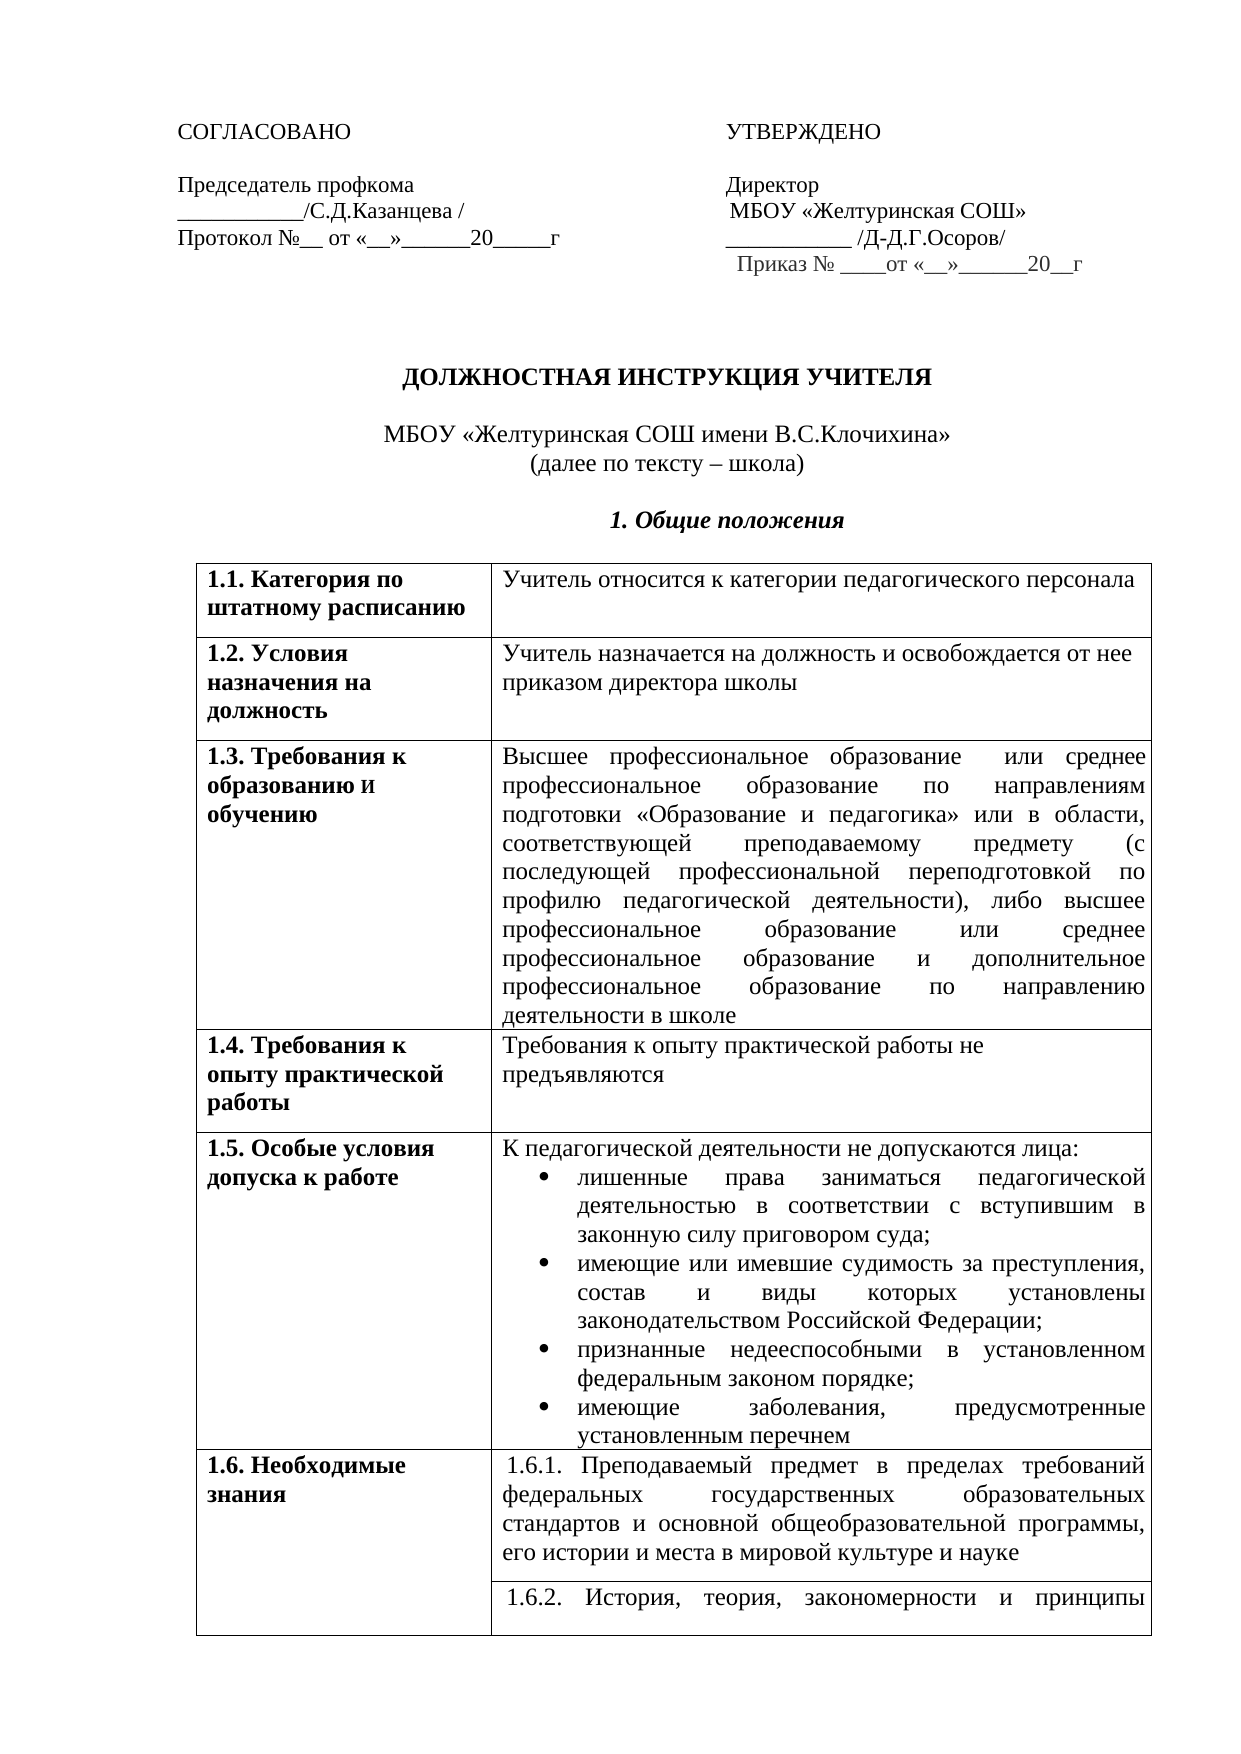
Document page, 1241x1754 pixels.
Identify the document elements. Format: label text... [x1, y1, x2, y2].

table_cell 1.6.1. Преподаваемый предмет в пределах требований федеральных государственных образовательных стандартов и основной общеобразовательной программы, его истории и места в мировой культуре и науке [492, 1450, 1151, 1581]
table_cell 1.3. Требования к образованию и обучению [197, 741, 491, 1029]
text Председатель профкома Директор [177, 171, 1152, 197]
table_header 1.1. Категория по штатному расписанию [197, 564, 491, 637]
text ДОЛЖНОСТНАЯ ИНСТРУКЦИЯ УЧИТЕЛЯ [212, 362, 1122, 391]
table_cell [492, 1582, 1151, 1635]
text ___________/С.Д.Казанцева / МБОУ «Желтуринская СОШ» [177, 197, 1152, 223]
table_header Учитель относится к категории педагогического персонала [492, 564, 1151, 637]
table_cell Требования к опыту практической работы не предъявляются [492, 1030, 1151, 1132]
text Приказ № ____от «__»______20__г [177, 250, 1152, 276]
list Общие положения [609, 505, 1152, 534]
text Протокол №__ от «__»______20_____г ___________ /Д-Д.Г.Осоров/ [177, 223, 1152, 250]
table_cell Учитель назначается на должность и освобождается от нее приказом директора школы [492, 638, 1151, 740]
table_cell 1.5. Особые условия допуска к работе [197, 1133, 491, 1449]
table_cell Высшее профессиональное образование или среднее профессиональное образование по направлениям подготовки «Образование и педагогика» или в области, соответствующей преподаваемому предмету (с последующей профессиональной переподготовкой по профилю педагогической деятельности), либо высшее профессиональное образование или среднее профессиональное образование и дополнительное профессиональное образование по направлению деятельности в школе [492, 741, 1151, 1029]
table_cell 1.2. Условия назначения на должность [197, 638, 491, 740]
text МБОУ «Желтуринская СОШ имени В.С.Клочихина» (далее по тексту – школа) [368, 419, 966, 476]
table_cell 1.4. Требования к опыту практической работы [197, 1030, 491, 1132]
table_cell 1.6. Необходимые знания [197, 1450, 491, 1635]
text СОГЛАСОВАНО УТВЕРЖДЕНО [177, 118, 1152, 144]
table_cell К педагогической деятельности не допускаются лица: лишенные права заниматься педагогической деятельностью в соответствии с вступившим в законную силу приговором суда; имеющие или имевшие судимость за преступления, состав и виды которых установлены законодательством Российской Федерации; признанные недееспособными в установленном федеральным законом порядке; имеющие заболевания, предусмотренные установленным перечнем [492, 1133, 1151, 1449]
